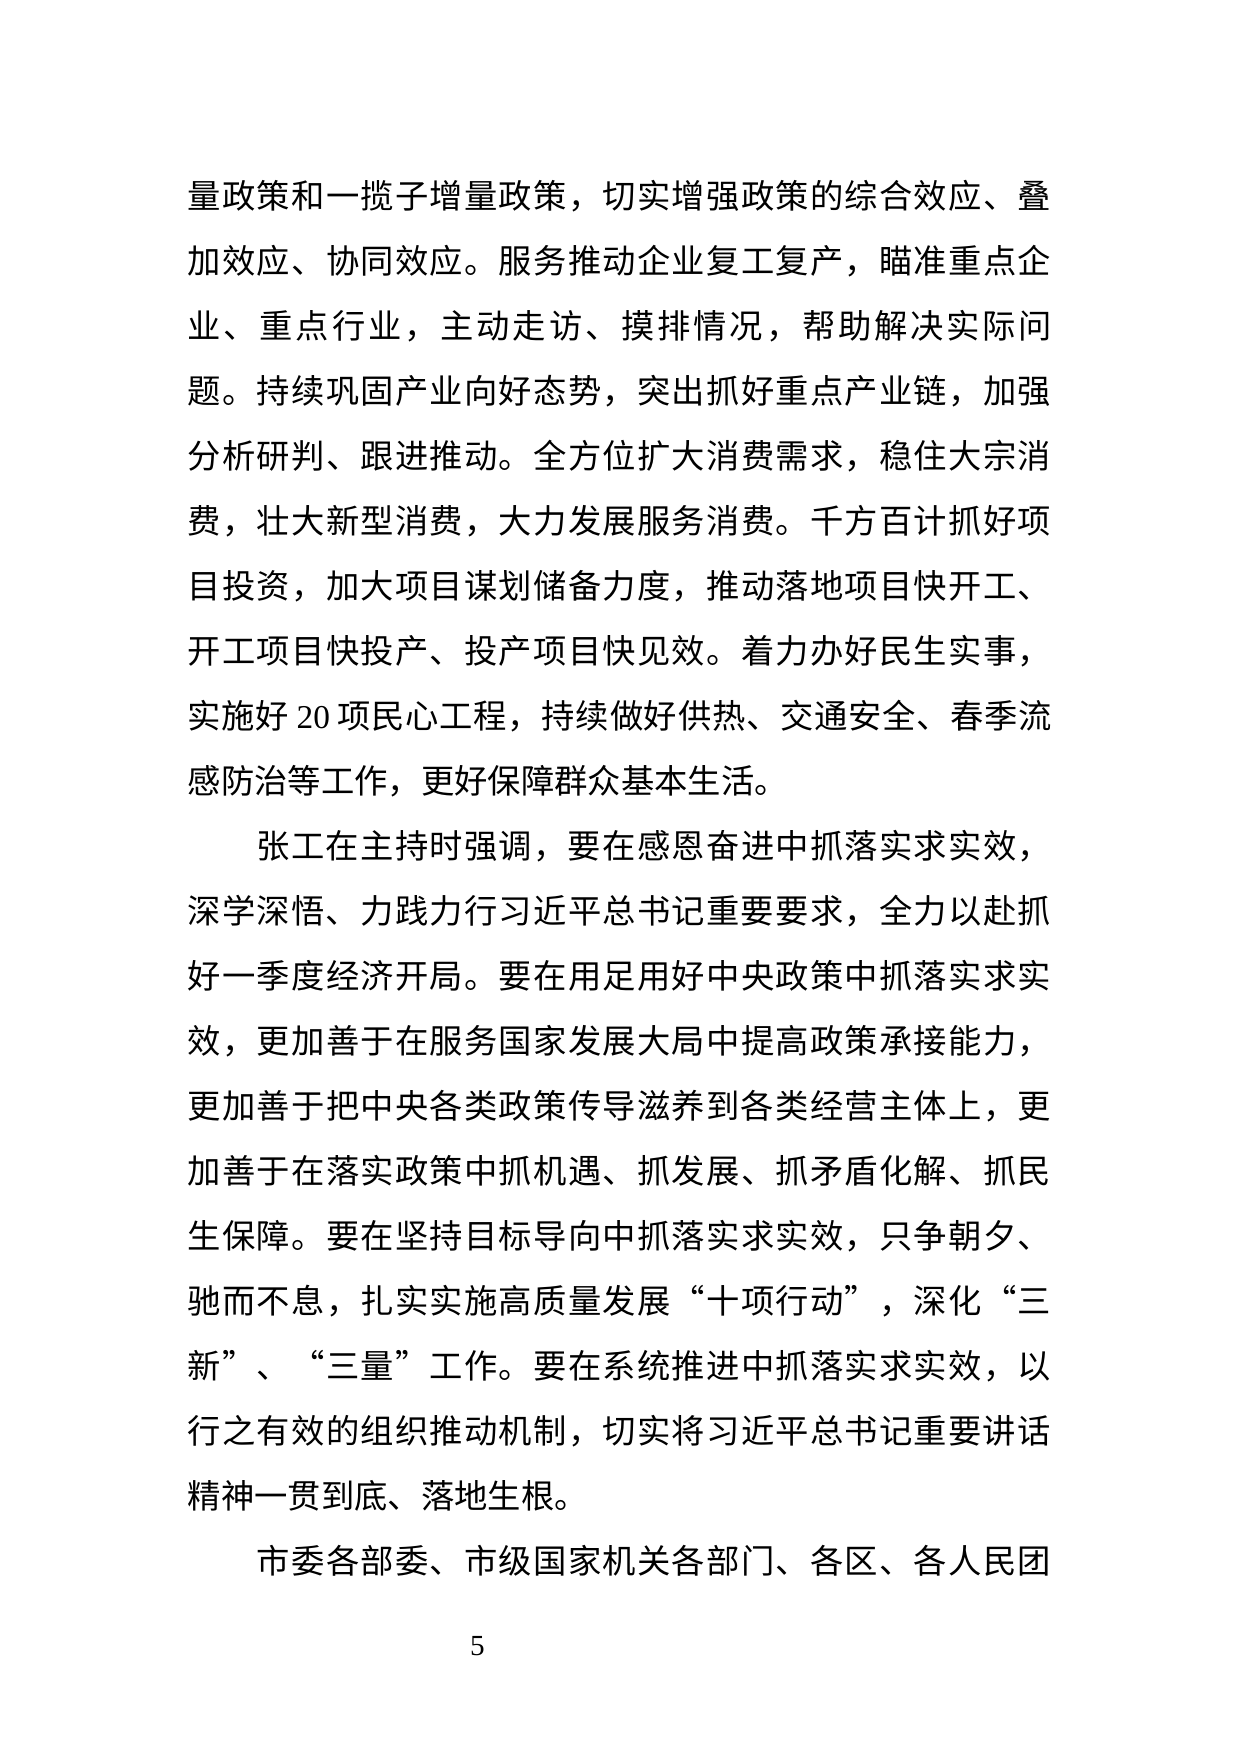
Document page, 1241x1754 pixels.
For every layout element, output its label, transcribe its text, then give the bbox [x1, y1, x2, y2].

text 张工在主持时强调，要在感恩奋进中抓落实求实效，深学深悟、力践力行习近平总书记重要要求，全力以赴抓好一季度经济开局。要在用足用好中央政策中抓落实求实效，更加善于在服务国家发展大局中提高政策承接能力，更加善于把中央各类政策传导滋养到各类经营主体上，更加善于在落实政策中抓机遇、抓发展、抓矛盾化解、抓民生保障。要在坚持目标导向中抓落实求实效，只争朝夕、驰而不息，扎实实施高质量发展“十项行动”，深化“三新”、“三量”工作。要在系统推进中抓落实求实效，以行之有效的组织推动机制，切实将习近平总书记重要讲话精神一贯到底、落地生根。 [187, 812, 1053, 1527]
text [187, 162, 1053, 812]
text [187, 1527, 1053, 1592]
